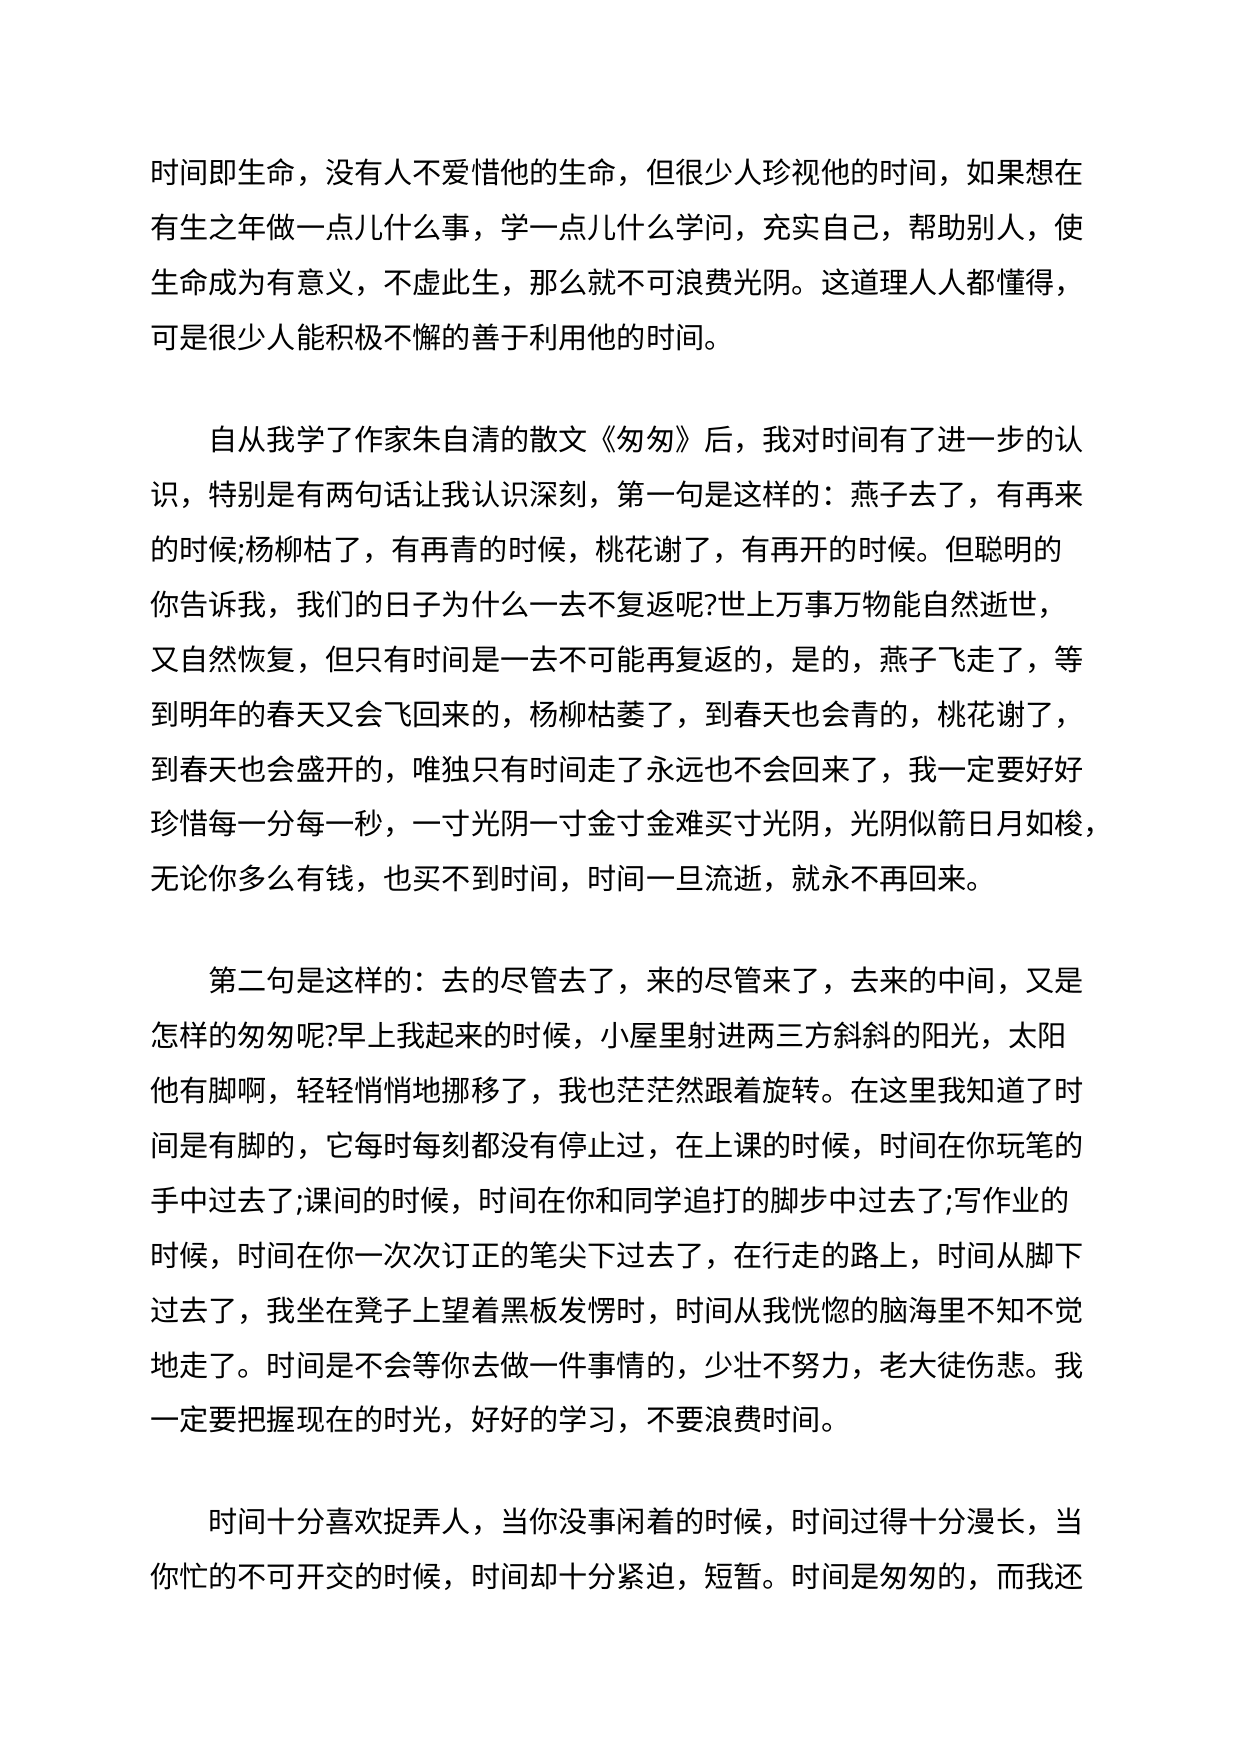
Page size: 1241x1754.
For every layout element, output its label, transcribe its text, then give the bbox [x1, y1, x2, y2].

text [150, 150, 1090, 357]
text 第二句是这样的：去的尽管去了，来的尽管来了，去来的中间，又是怎样的匆匆呢?早上我起来的时候，小屋里射进两三方斜斜的阳光，太阳他有脚啊，轻轻悄悄地挪移了，我也茫茫然跟着旋转。在这里我知道了时间是有脚的，它每时每刻都没有停止过，在上课的时候，时间在你玩笔的手中过去了;课间的时候，时间在你和同学追打的脚步中过去了;写作业的时候，时间在你一次次订正的笔尖下过去了，在行走的路上，时间从脚下过去了，我坐在凳子上望着黑板发愣时，时间从我恍惚的脑海里不知不觉地走了。时间是不会等你去做一件事情的，少壮不努力，老大徒伤悲。我一定要把握现在的时光，好好的学习，不要浪费时间。 [150, 958, 1090, 1439]
text 自从我学了作家朱自清的散文《匆匆》后，我对时间有了进一步的认识，特别是有两句话让我认识深刻，第一句是这样的：燕子去了，有再来的时候;杨柳枯了，有再青的时候，桃花谢了，有再开的时候。但聪明的你告诉我，我们的日子为什么一去不复返呢?世上万事万物能自然逝世，又自然恢复，但只有时间是一去不可能再复返的，是的，燕子飞走了，等到明年的春天又会飞回来的，杨柳枯萎了，到春天也会青的，桃花谢了，到春天也会盛开的，唯独只有时间走了永远也不会回来了，我一定要好好珍惜每一分每一秒，一寸光阴一寸金寸金难买寸光阴，光阴似箭日月如梭，无论你多么有钱，也买不到时间，时间一旦流逝，就永不再回来。 [150, 416, 1090, 898]
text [150, 1499, 1090, 1596]
